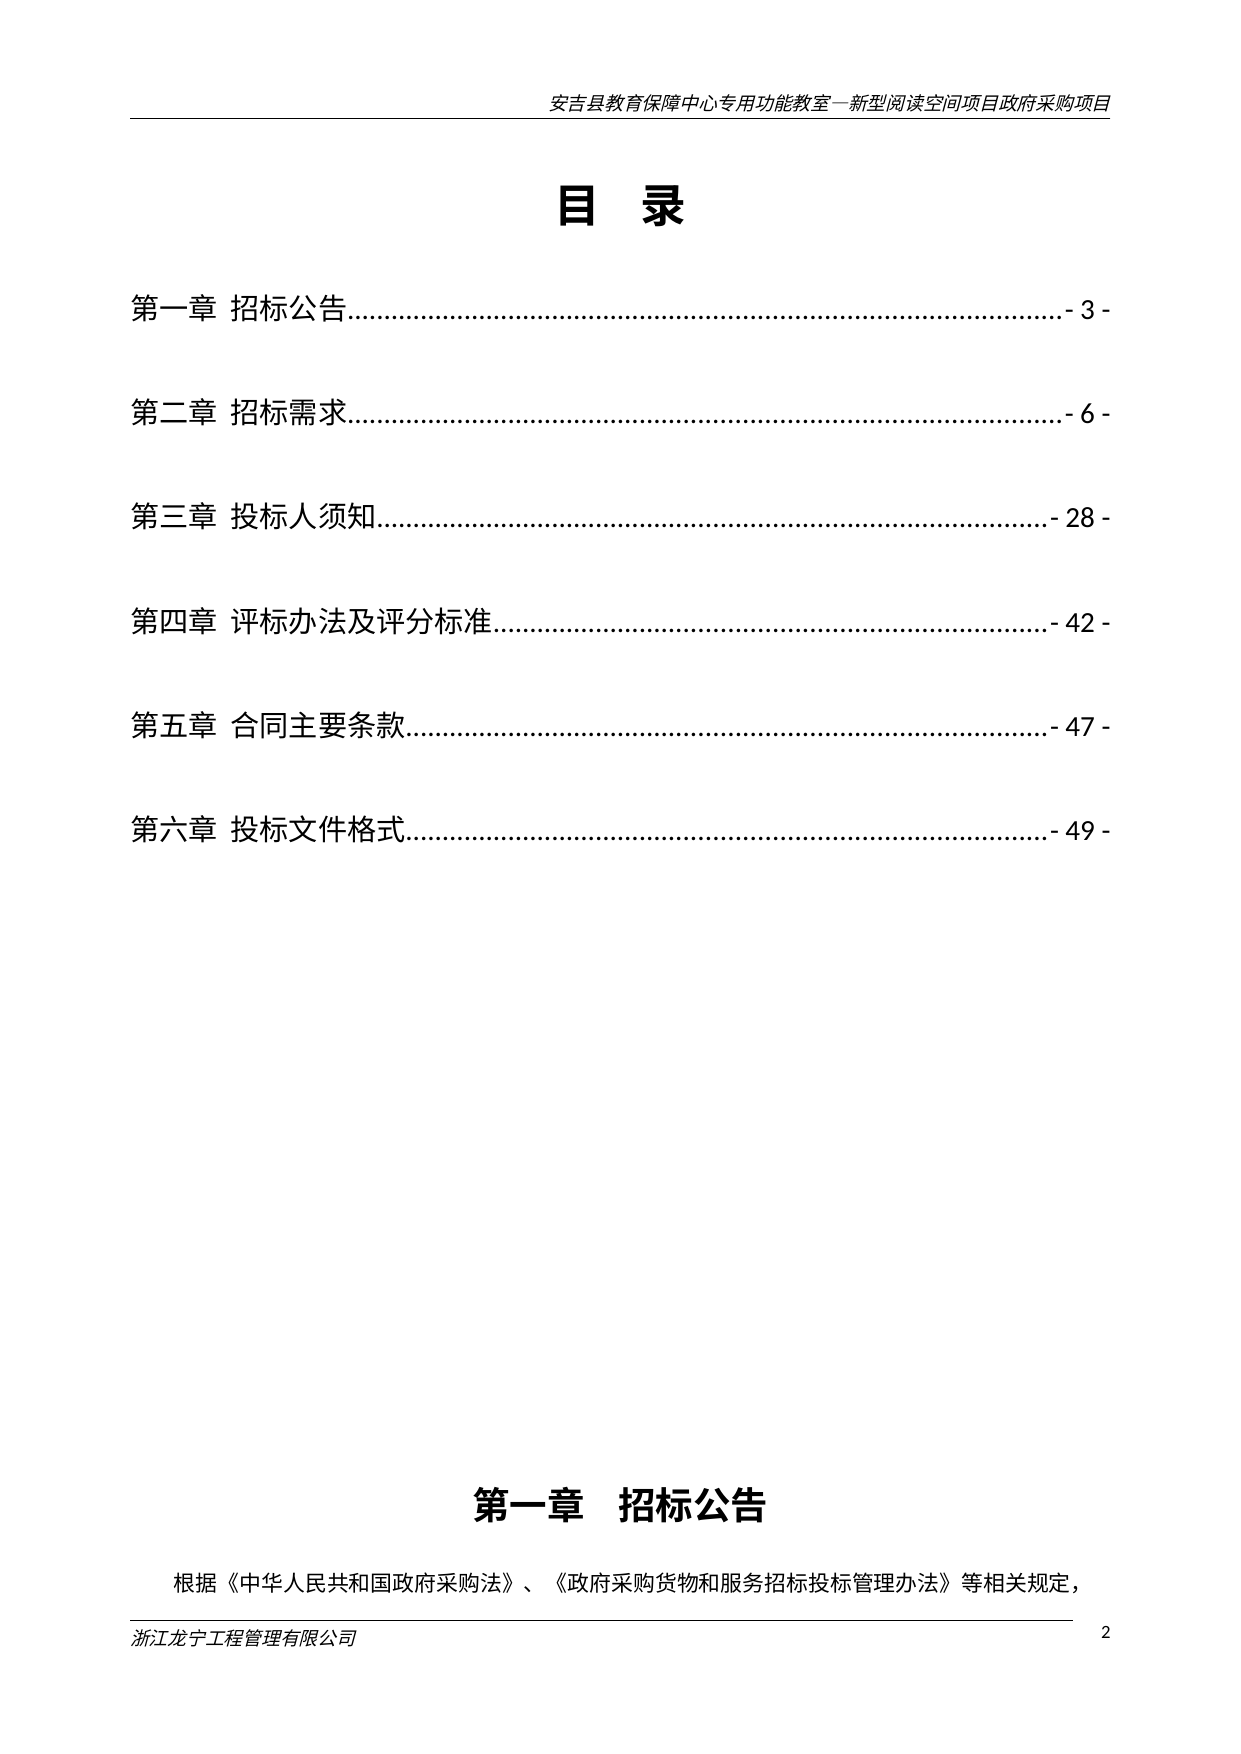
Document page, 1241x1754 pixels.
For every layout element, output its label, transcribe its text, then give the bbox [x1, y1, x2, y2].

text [130, 1562, 1110, 1599]
text 第三章 投标人须知 - 28 - [130, 444, 1110, 549]
text 第四章 评标办法及评分标准 - 42 - [130, 549, 1110, 653]
text 目 录 [130, 169, 1110, 236]
text 第一章 招标公告 - 3 - [130, 236, 1110, 340]
text 第六章 投标文件格式 - 49 - [130, 757, 1110, 861]
text 第二章 招标需求 - 6 - [130, 340, 1110, 444]
subtitle 第一章 招标公告 [130, 1488, 1110, 1527]
text 第五章 合同主要条款 - 47 - [130, 653, 1110, 757]
